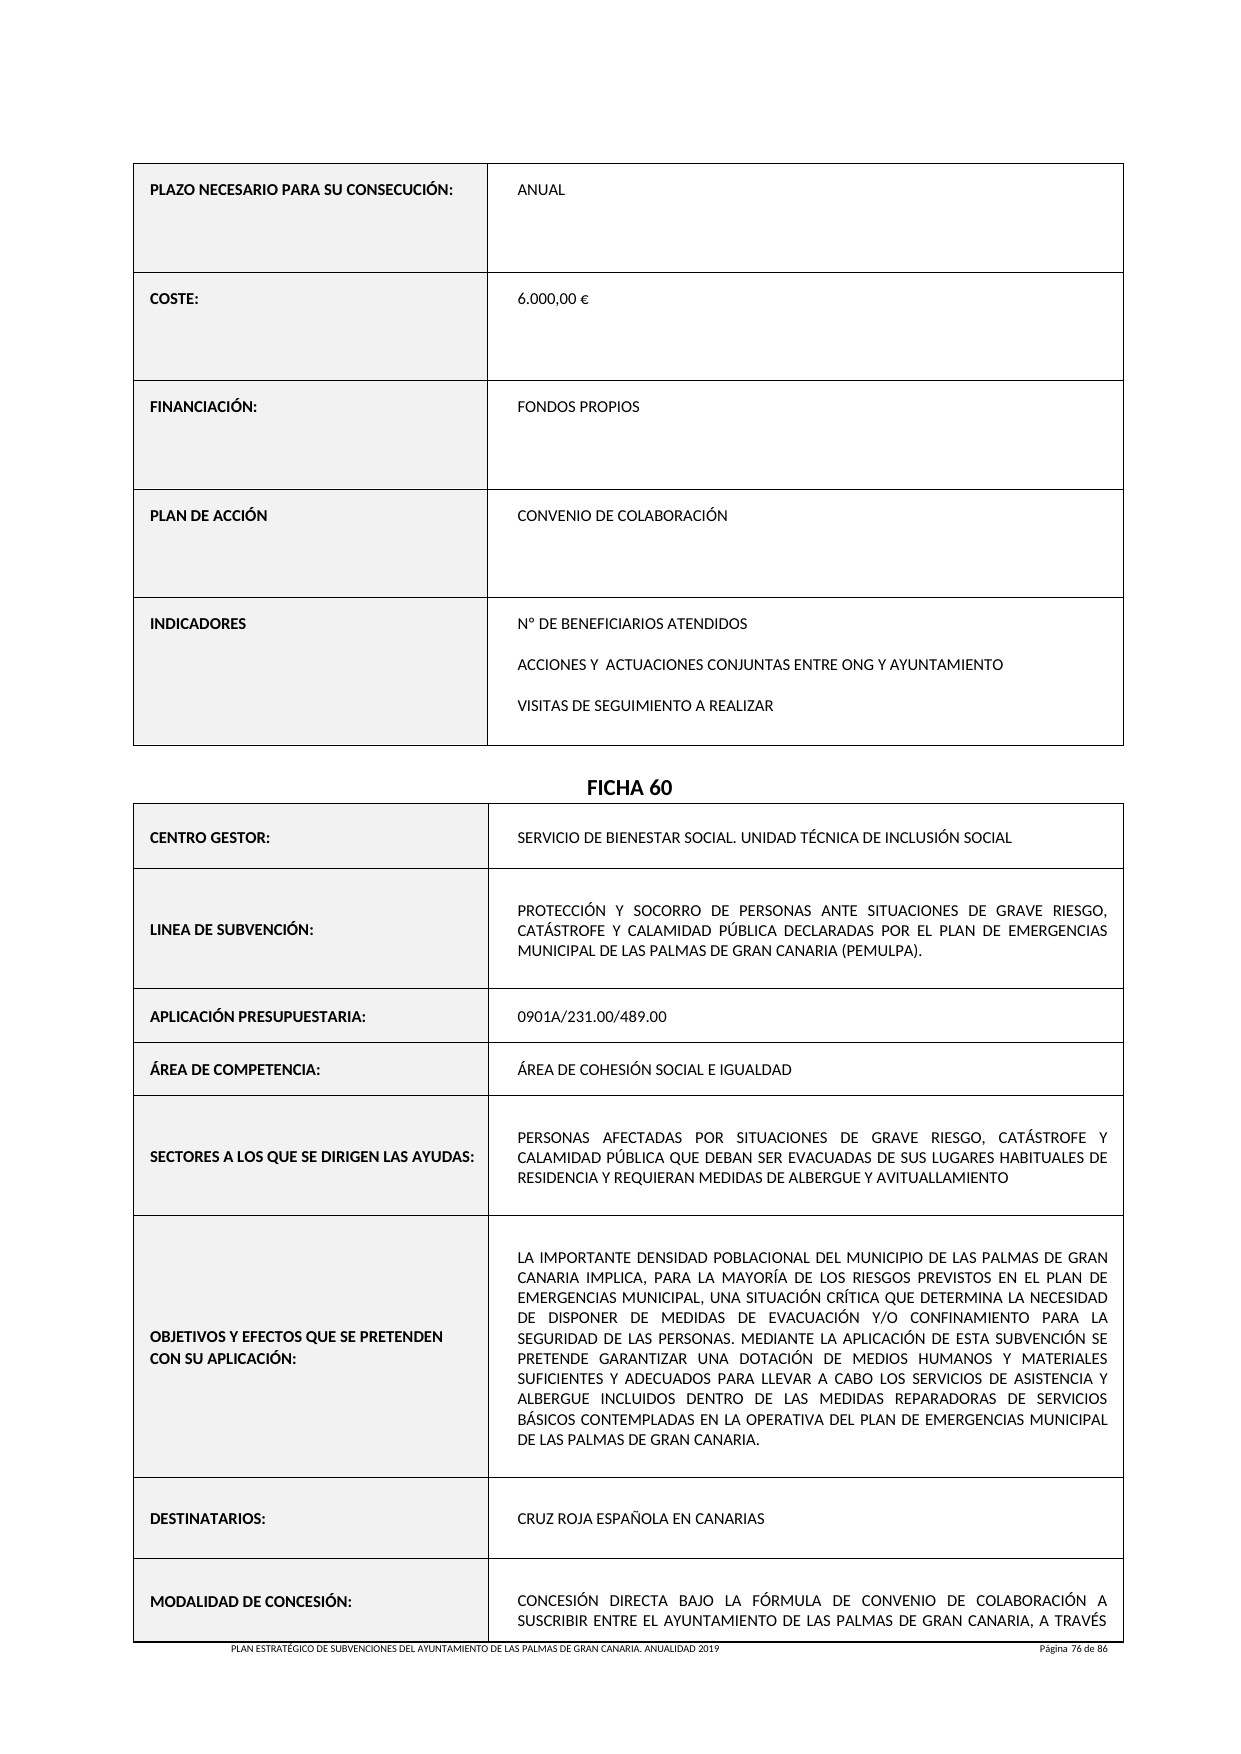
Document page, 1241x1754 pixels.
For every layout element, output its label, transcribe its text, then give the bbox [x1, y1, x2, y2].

table_cell CONVENIO DE COLABORACIÓN [488, 490, 1123, 597]
table_cell OBJETIVOS Y EFECTOS QUE SE PRETENDEN CON SU APLICACIÓN: [134, 1216, 488, 1477]
table_cell ÁREA DE COHESIÓN SOCIAL E IGUALDAD [489, 1043, 1123, 1095]
table_cell PLAN DE ACCIÓN [134, 490, 487, 597]
table_cell 6.000,00 € [488, 273, 1123, 380]
table_cell APLICACIÓN PRESUPUESTARIA: [134, 989, 488, 1042]
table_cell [489, 1559, 1123, 1641]
table_cell ÁREA DE COMPETENCIA: [134, 1043, 488, 1095]
table_cell CRUZ ROJA ESPAÑOLA EN CANARIAS [489, 1478, 1123, 1558]
table_cell FONDOS PROPIOS [488, 381, 1123, 488]
table_cell PROTECCIÓN Y SOCORRO DE PERSONAS ANTE SITUACIONES DE GRAVE RIESGO, CATÁSTROFE Y CALAMIDAD PÚBLICA DECLARADAS POR EL PLAN DE EMERGENCIAS MUNICIPAL DE LAS PALMAS DE GRAN CANARIA (PEMULPA). [489, 869, 1123, 988]
table_cell LA IMPORTANTE DENSIDAD POBLACIONAL DEL MUNICIPIO DE LAS PALMAS DE GRAN CANARIA IMPLICA, PARA LA MAYORÍA DE LOS RIESGOS PREVISTOS EN EL PLAN DE EMERGENCIAS MUNICIPAL, UNA SITUACIÓN CRÍTICA QUE DETERMINA LA NECESIDAD DE DISPONER DE MEDIDAS DE EVACUACIÓN Y/O CONFINAMIENTO PARA LA SEGURIDAD DE LAS PERSONAS. MEDIANTE LA APLICACIÓN DE ESTA SUBVENCIÓN SE PRETENDE GARANTIZAR UNA DOTACIÓN DE MEDIOS HUMANOS Y MATERIALES SUFICIENTES Y ADECUADOS PARA LLEVAR A CABO LOS SERVICIOS DE ASISTENCIA Y ALBERGUE INCLUIDOS DENTRO DE LAS MEDIDAS REPARADORAS DE SERVICIOS BÁSICOS CONTEMPLADAS EN LA OPERATIVA DEL PLAN DE EMERGENCIAS MUNICIPAL DE LAS PALMAS DE GRAN CANARIA. [489, 1216, 1123, 1477]
text FICHA 60 [133, 773, 672, 801]
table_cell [134, 1559, 488, 1641]
table_header CENTRO GESTOR: [134, 804, 488, 868]
table_cell SECTORES A LOS QUE SE DIRIGEN LAS AYUDAS: [134, 1096, 488, 1215]
table_cell PLAZO NECESARIO PARA SU CONSECUCIÓN: [134, 164, 487, 272]
table_cell Nº DE BENEFICIARIOS ATENDIDOS ACCIONES Y ACTUACIONES CONJUNTAS ENTRE ONG Y AYUNTAMIENTO VISITAS DE SEGUIMIENTO A REALIZAR [488, 598, 1123, 744]
table_cell COSTE: [134, 273, 487, 380]
table_cell DESTINATARIOS: [134, 1478, 488, 1558]
table_cell FINANCIACIÓN: [134, 381, 487, 488]
table_cell LINEA DE SUBVENCIÓN: [134, 869, 488, 988]
table_cell PERSONAS AFECTADAS POR SITUACIONES DE GRAVE RIESGO, CATÁSTROFE Y CALAMIDAD PÚBLICA QUE DEBAN SER EVACUADAS DE SUS LUGARES HABITUALES DE RESIDENCIA Y REQUIERAN MEDIDAS DE ALBERGUE Y AVITUALLAMIENTO [489, 1096, 1123, 1215]
table_cell INDICADORES [134, 598, 487, 744]
table_cell ANUAL [488, 164, 1123, 272]
table_cell 0901A/231.00/489.00 [489, 989, 1123, 1042]
table_header SERVICIO DE BIENESTAR SOCIAL. UNIDAD TÉCNICA DE INCLUSIÓN SOCIAL [489, 804, 1123, 868]
